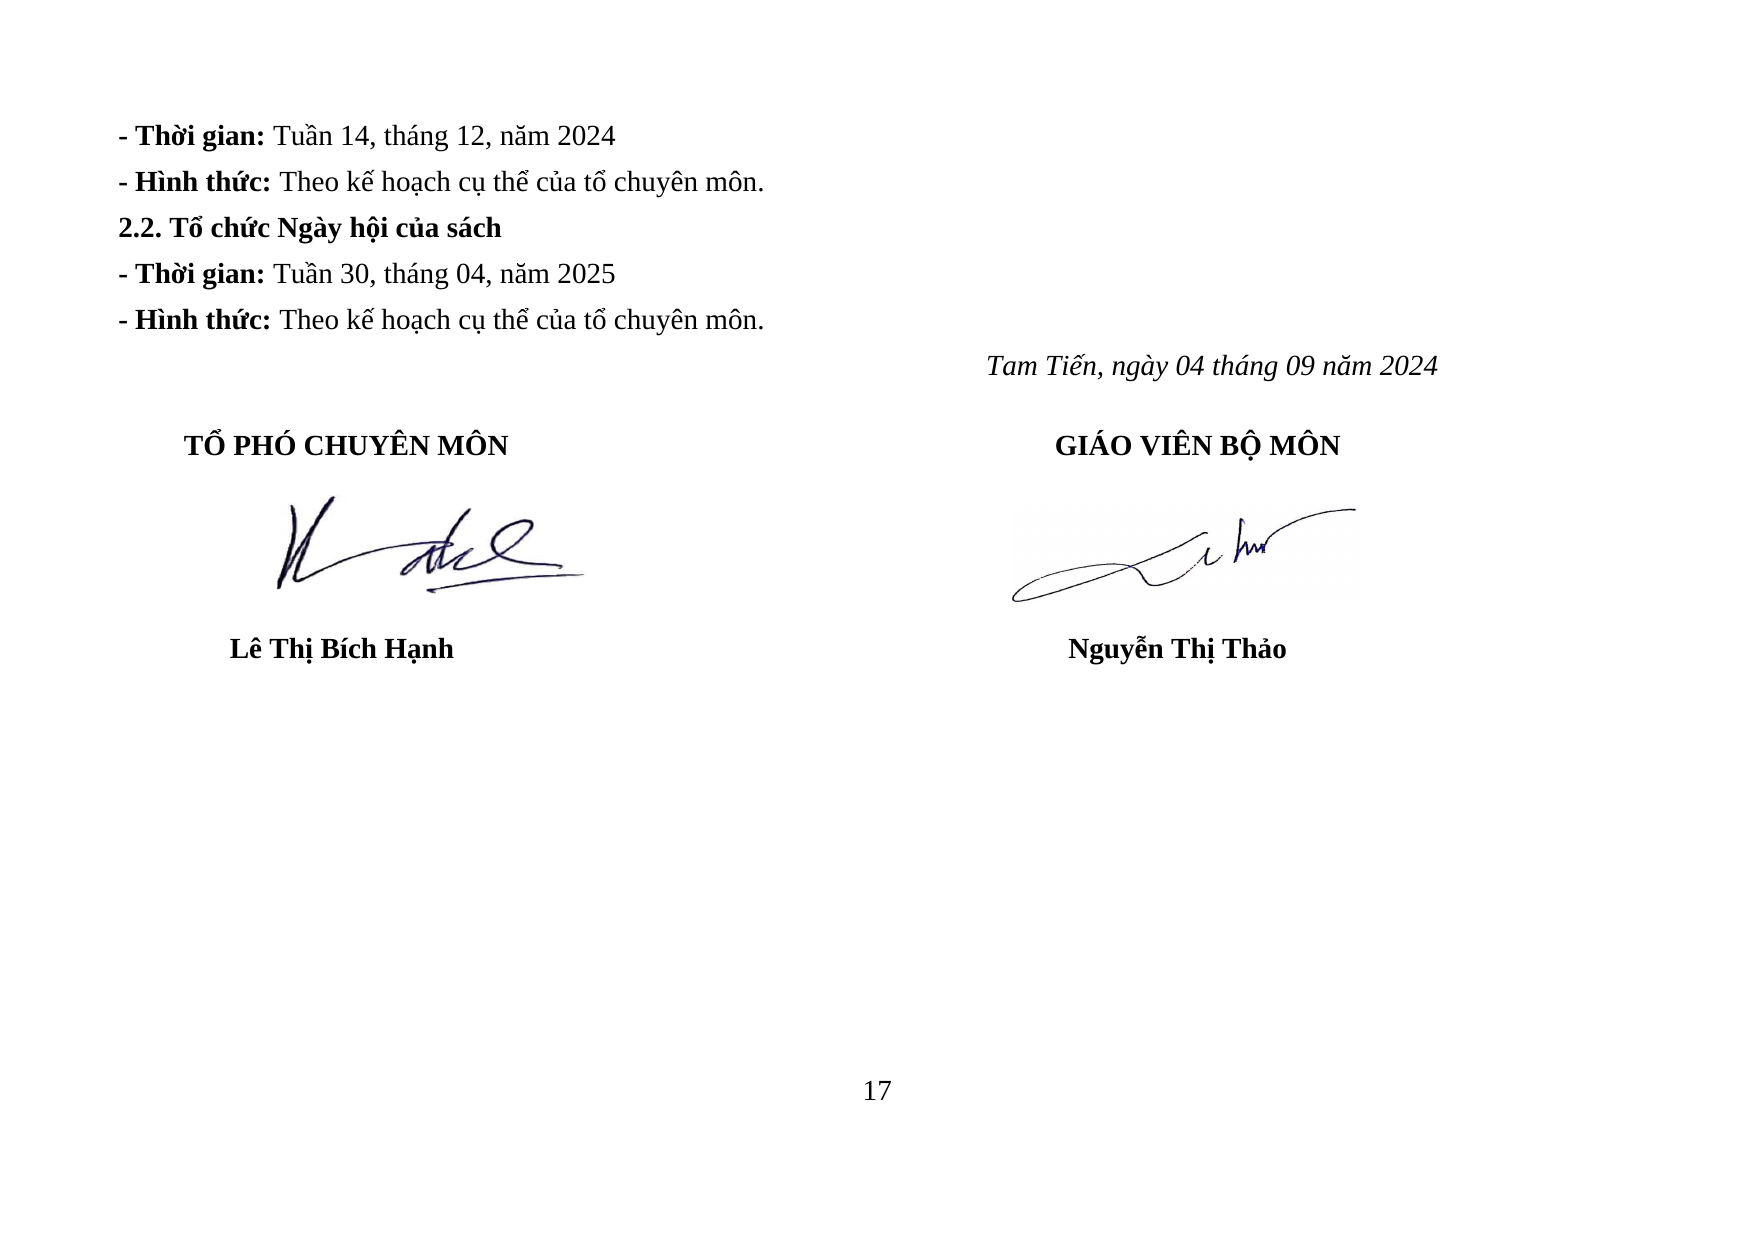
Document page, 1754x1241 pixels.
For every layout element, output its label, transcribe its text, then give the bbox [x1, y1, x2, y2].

text - Hình thức: Theo kế hoạch cụ thể của tổ chuyên môn. [118, 164, 1636, 198]
picture [268, 495, 589, 599]
text - Hình thức: Theo kế hoạch cụ thể của tổ chuyên môn. [118, 302, 1636, 336]
text TỔ PHÓ CHUYÊN MÔN GIÁO VIÊN BỘ MÔN [118, 428, 1636, 461]
text 2.2. Tổ chức Ngày hội của sách [118, 210, 1636, 244]
text Tam Tiến, ngày 04 tháng 09 năm 2024 [118, 348, 1636, 382]
text - Thời gian: Tuần 30, tháng 04, năm 2025 [118, 256, 1636, 290]
picture [1011, 505, 1362, 605]
text Lê Thị Bích Hạnh Nguyễn Thị Thảo [118, 632, 1636, 665]
text - Thời gian: Tuần 14, tháng 12, năm 2024 [118, 118, 1636, 152]
